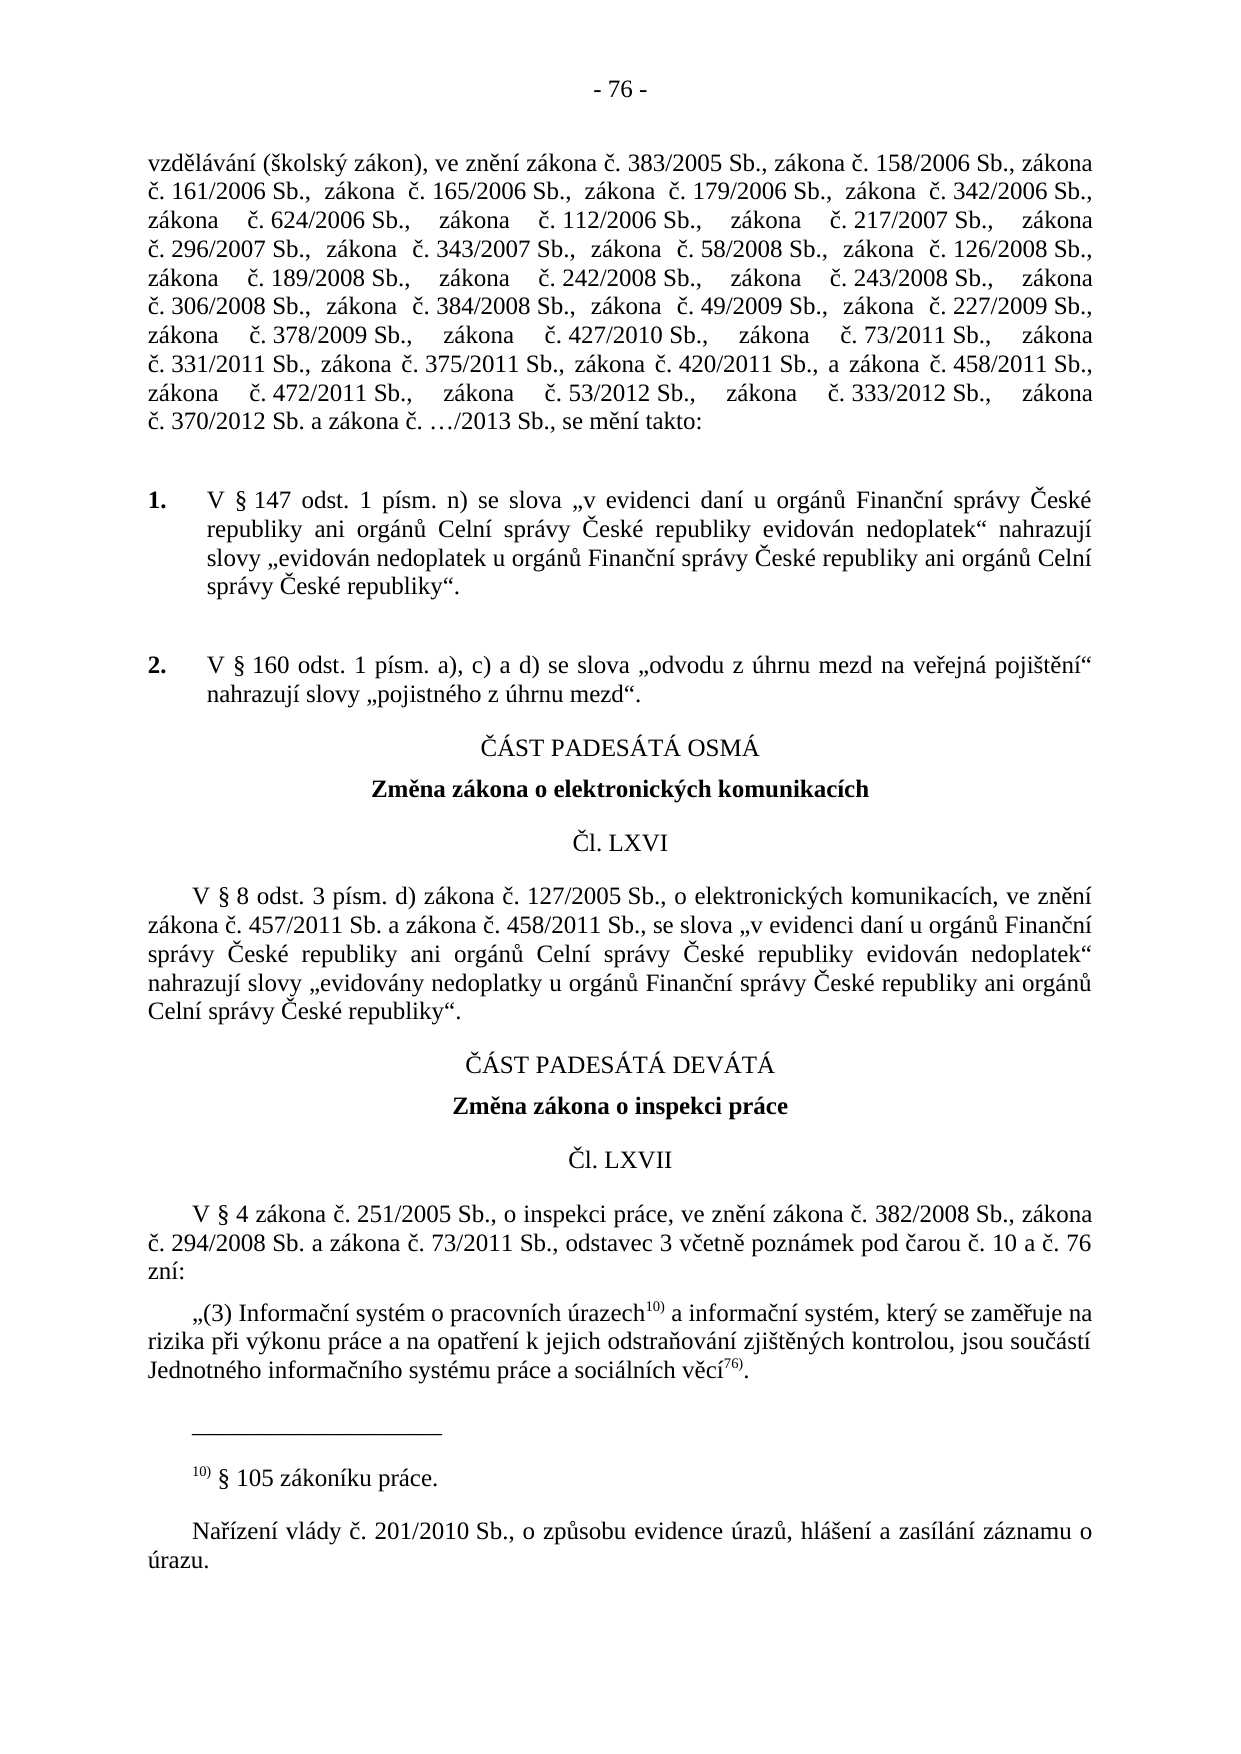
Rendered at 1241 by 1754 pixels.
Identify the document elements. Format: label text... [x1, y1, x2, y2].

text ČÁST PADESÁTÁ DEVÁTÁ [148, 1050, 1093, 1079]
text V § 8 odst. 3 písm. d) zákona č. 127/2005 Sb., o elektronických komunikacích, ve znění zákona č. 457/2011 Sb. a zákona č. 458/2011 Sb., se slova „v evidenci daní u orgánů Finanční správy České republiky ani orgánů Celní správy České republiky evidován nedoplatek“ nahrazují slovy „evidovány nedoplatky u orgánů Finanční správy České republiky ani orgánů Celní správy České republiky“. [148, 881, 1093, 1025]
text ____________________ [148, 1409, 1093, 1438]
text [148, 148, 1093, 435]
text Změna zákona o inspekci práce [148, 1091, 1093, 1120]
text Nařízení vlády č. 201/2010 Sb., o způsobu evidence úrazů, hlášení a zasílání záznamu o úrazu. [148, 1516, 1093, 1574]
text V § 160 odst. 1 písm. a), c) a d) se slova „odvodu z úhrnu mezd na veřejná pojištění“ nahrazují slovy „pojistného z úhrnu mezd“. [148, 650, 1093, 708]
text 10) § 105 zákoníku práce. [148, 1463, 1093, 1491]
text Změna zákona o elektronických komunikacích [148, 774, 1093, 803]
text V § 4 zákona č. 251/2005 Sb., o inspekci práce, ve znění zákona č. 382/2008 Sb., zákona č. 294/2008 Sb. a zákona č. 73/2011 Sb., odstavec 3 včetně poznámek pod čarou č. 10 a č. 76 zní: [148, 1199, 1093, 1285]
text Čl. LXVII [148, 1145, 1093, 1174]
text Čl. LXVI [148, 828, 1093, 856]
list V § 147 odst. 1 písm. n) se slova „v evidenci daní u orgánů Finanční správy České republiky ani orgánů Celní správy České republiky evidován nedoplatek“ nahrazují slovy „evidován nedoplatek u orgánů Finanční správy České republiky ani orgánů Celní správy České republiky“. [148, 485, 1093, 600]
text ČÁST PADESÁTÁ OSMÁ [148, 733, 1093, 761]
list „(3) Informační systém o pracovních úrazech10) a informační systém, který se zaměřuje na rizika při výkonu práce a na opatření k jejich odstraňování zjištěných kontrolou, jsou součástí Jednotného informačního systému práce a sociálních věcí76). [148, 1298, 1093, 1384]
